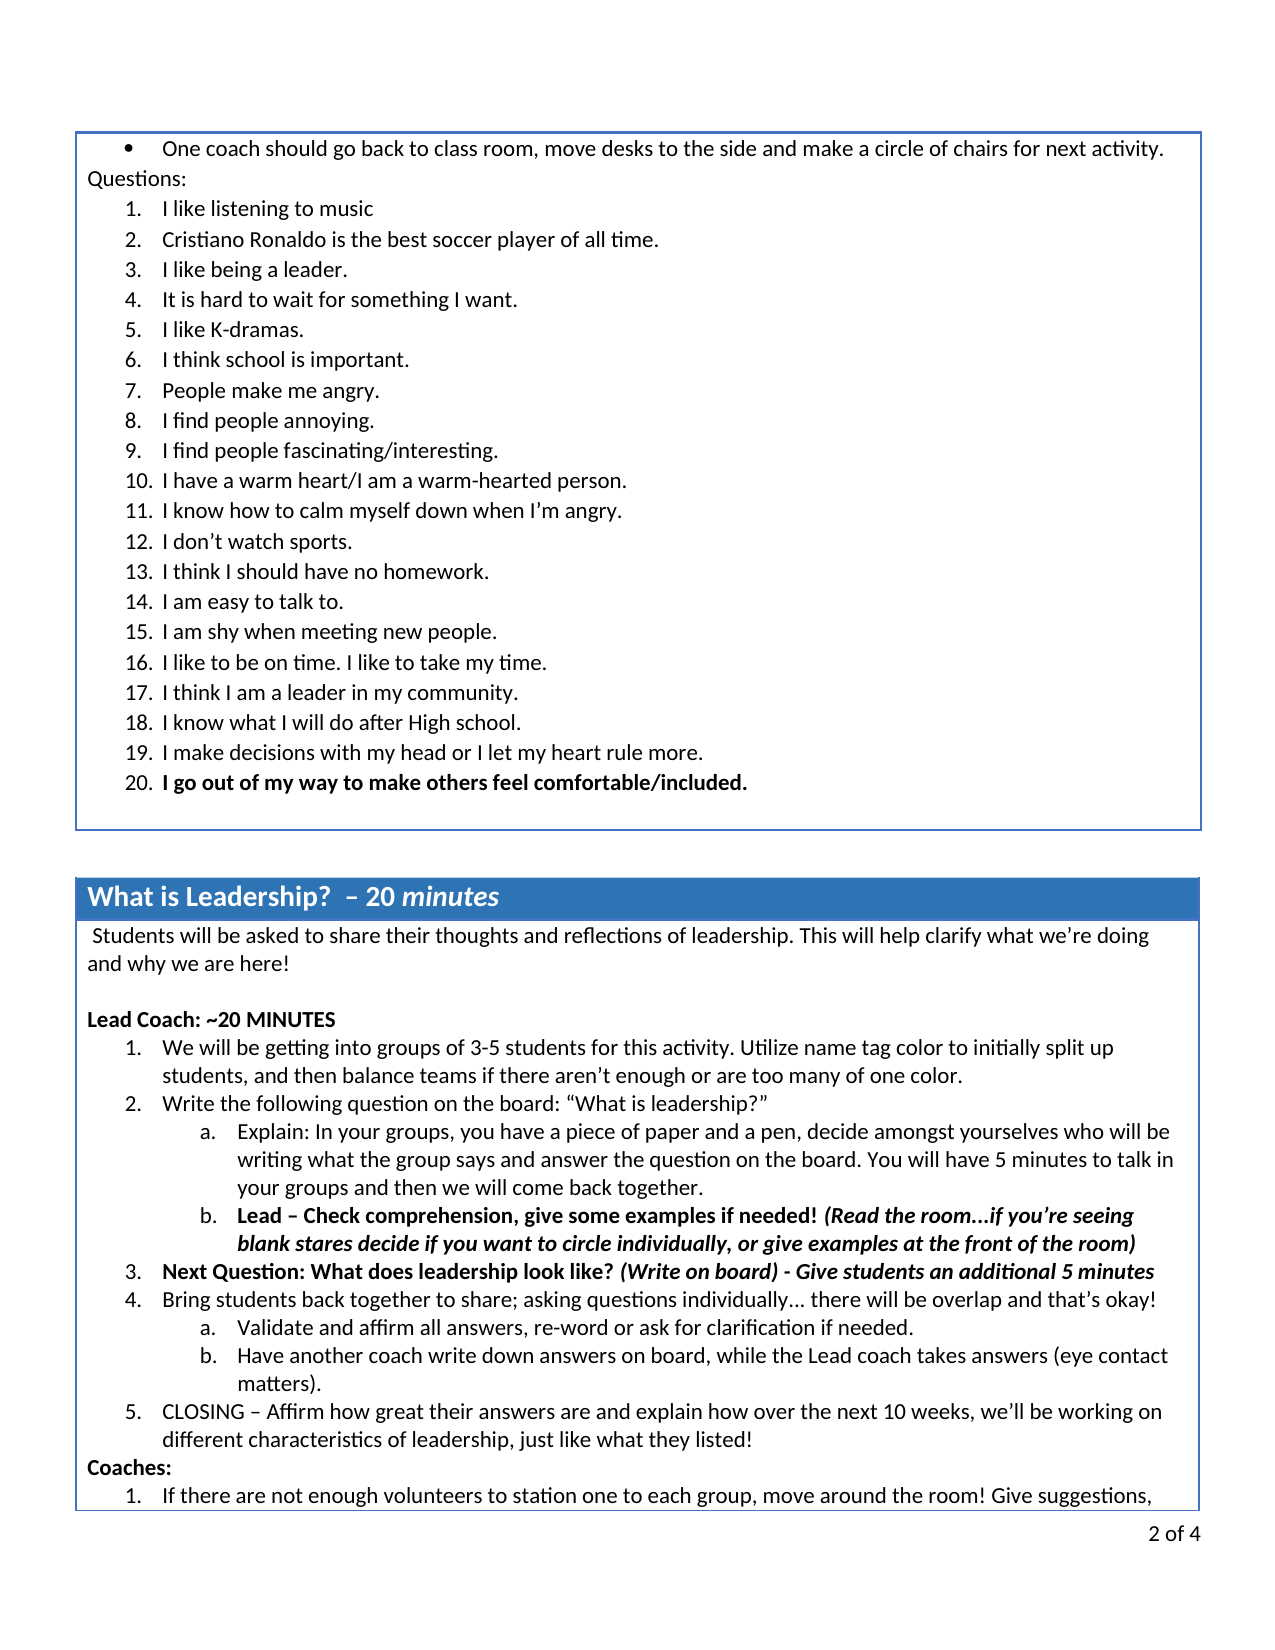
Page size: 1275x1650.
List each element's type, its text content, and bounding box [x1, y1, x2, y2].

table_header What is Leadership? – 20 minutes [77, 878, 1198, 918]
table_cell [77, 921, 1198, 1509]
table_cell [77, 134, 1200, 829]
